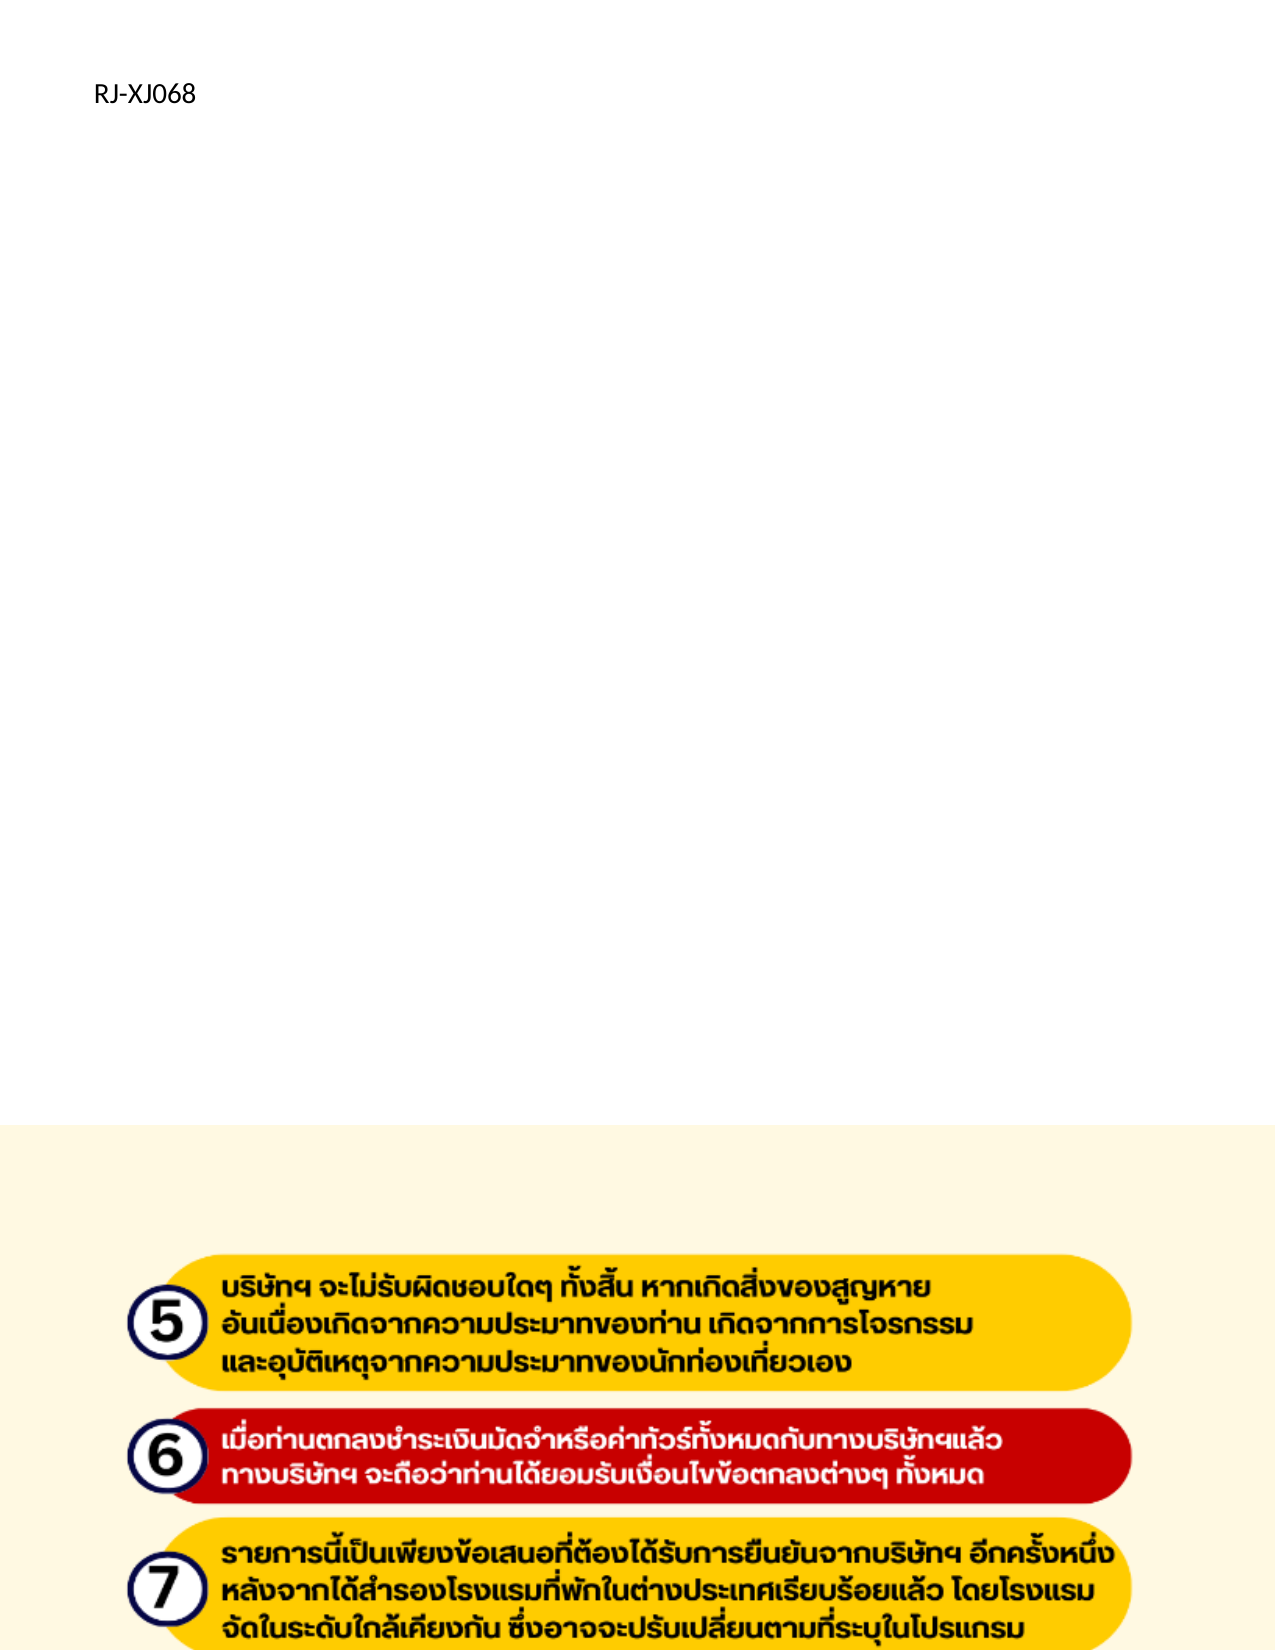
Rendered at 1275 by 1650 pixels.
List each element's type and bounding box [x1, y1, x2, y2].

picture [0, 1125, 1275, 1650]
